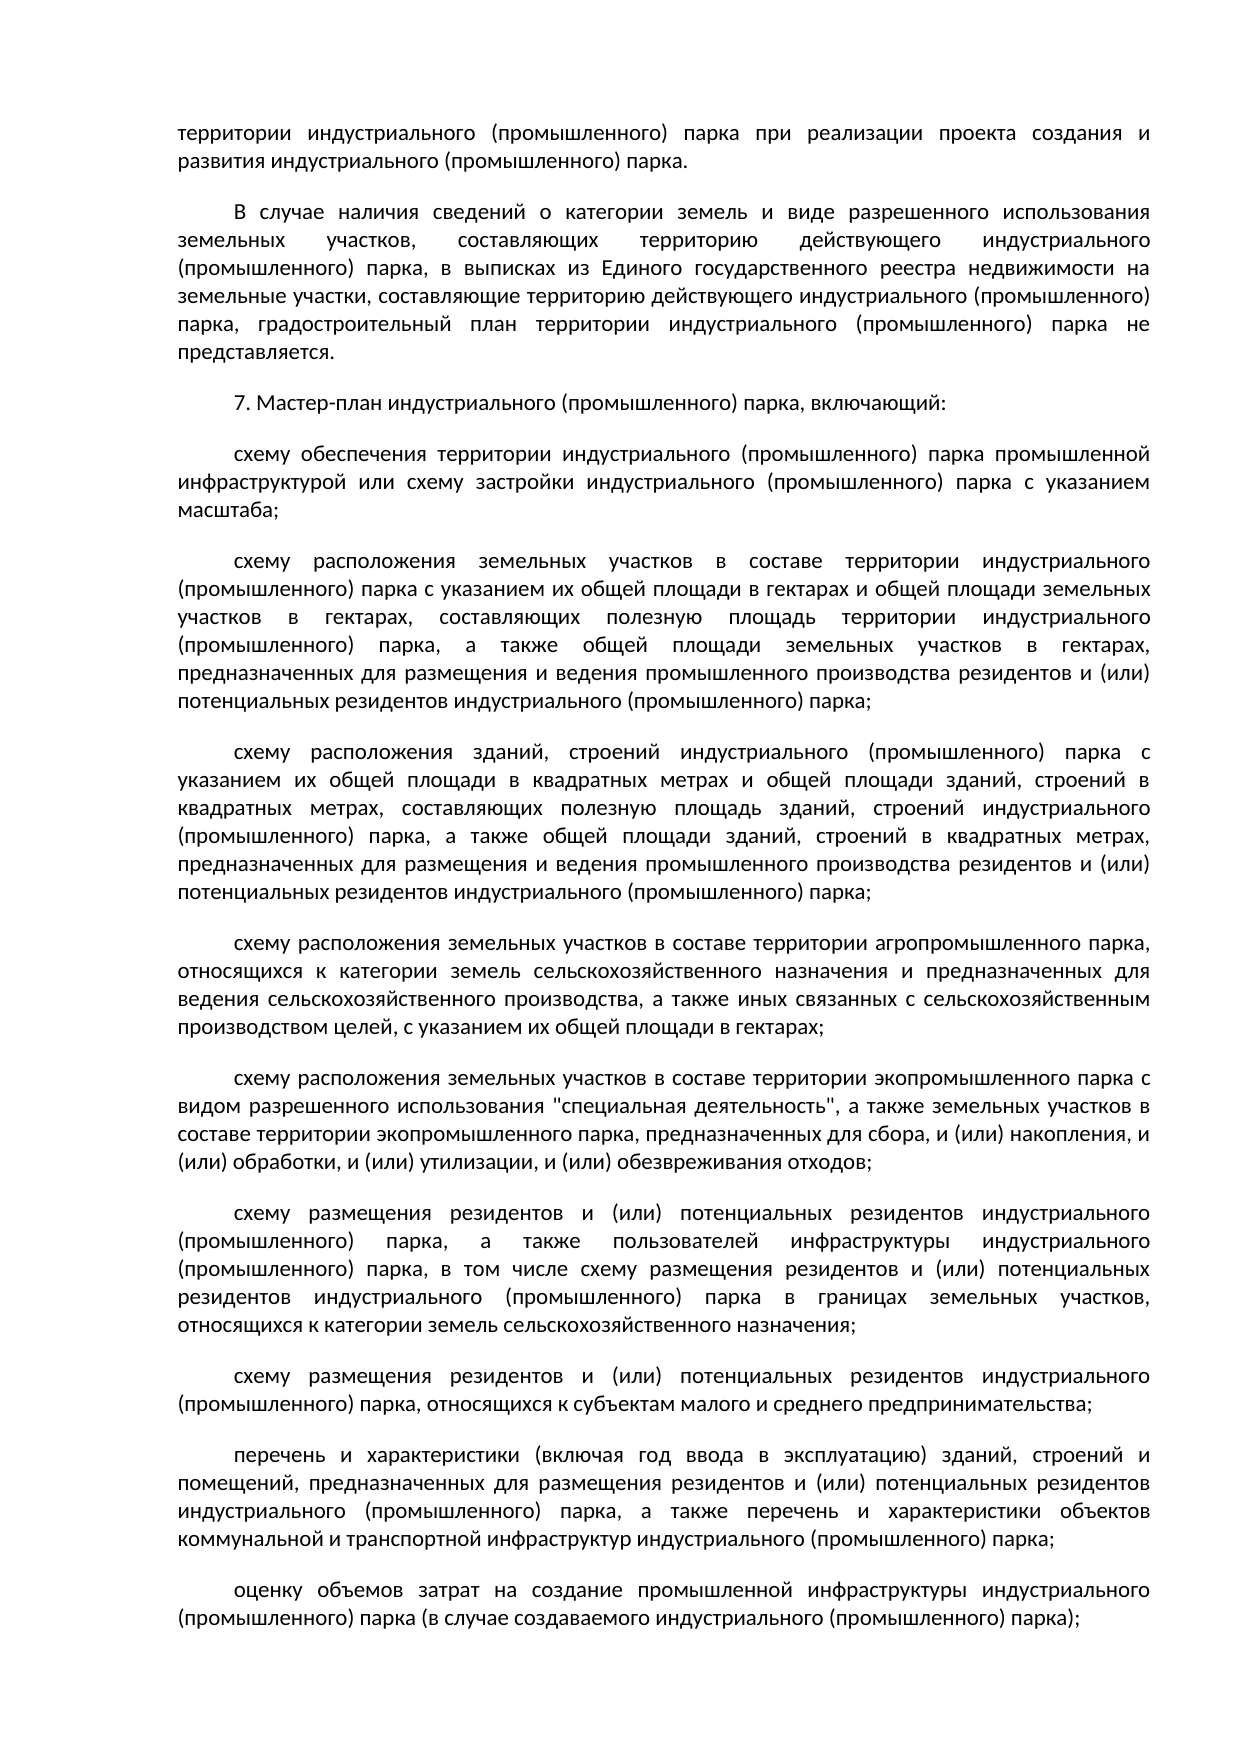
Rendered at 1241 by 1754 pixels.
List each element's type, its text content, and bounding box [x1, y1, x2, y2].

text схему размещения резидентов и (или) потенциальных резидентов индустриального (промышленного) парка, относящихся к субъектам малого и среднего предпринимательства; [177, 1361, 1152, 1417]
text В случае наличия сведений о категории земель и виде разрешенного использования земельных участков, составляющих территорию действующего индустриального (промышленного) парка, в выписках из Единого государственного реестра недвижимости на земельные участки, составляющие территорию действующего индустриального (промышленного) парка, градостроительный план территории индустриального (промышленного) парка не представляется. [177, 197, 1152, 365]
text схему расположения земельных участков в составе территории агропромышленного парка, относящихся к категории земель сельскохозяйственного назначения и предназначенных для ведения сельскохозяйственного производства, а также иных связанных с сельскохозяйственным производством целей, с указанием их общей площади в гектарах; [177, 928, 1152, 1040]
text схему расположения земельных участков в составе территории индустриального (промышленного) парка с указанием их общей площади в гектарах и общей площади земельных участков в гектарах, составляющих полезную площадь территории индустриального (промышленного) парка, а также общей площади земельных участков в гектарах, предназначенных для размещения и ведения промышленного производства резидентов и (или) потенциальных резидентов индустриального (промышленного) парка; [177, 546, 1152, 714]
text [177, 118, 1152, 174]
text схему обеспечения территории индустриального (промышленного) парка промышленной инфраструктурой или схему застройки индустриального (промышленного) парка с указанием масштаба; [177, 439, 1152, 523]
text 7. Мастер-план индустриального (промышленного) парка, включающий: [177, 388, 1152, 416]
text схему расположения зданий, строений индустриального (промышленного) парка с указанием их общей площади в квадратных метрах и общей площади зданий, строений в квадратных метрах, составляющих полезную площадь зданий, строений индустриального (промышленного) парка, а также общей площади зданий, строений в квадратных метрах, предназначенных для размещения и ведения промышленного производства резидентов и (или) потенциальных резидентов индустриального (промышленного) парка; [177, 737, 1152, 905]
text схему расположения земельных участков в составе территории экопромышленного парка с видом разрешенного использования "специальная деятельность", а также земельных участков в составе территории экопромышленного парка, предназначенных для сбора, и (или) накопления, и (или) обработки, и (или) утилизации, и (или) обезвреживания отходов; [177, 1063, 1152, 1175]
text оценку объемов затрат на создание промышленной инфраструктуры индустриального (промышленного) парка (в случае создаваемого индустриального (промышленного) парка); [177, 1575, 1152, 1631]
text перечень и характеристики (включая год ввода в эксплуатацию) зданий, строений и помещений, предназначенных для размещения резидентов и (или) потенциальных резидентов индустриального (промышленного) парка, а также перечень и характеристики объектов коммунальной и транспортной инфраструктур индустриального (промышленного) парка; [177, 1440, 1152, 1552]
text схему размещения резидентов и (или) потенциальных резидентов индустриального (промышленного) парка, а также пользователей инфраструктуры индустриального (промышленного) парка, в том числе схему размещения резидентов и (или) потенциальных резидентов индустриального (промышленного) парка в границах земельных участков, относящихся к категории земель сельскохозяйственного назначения; [177, 1198, 1152, 1338]
